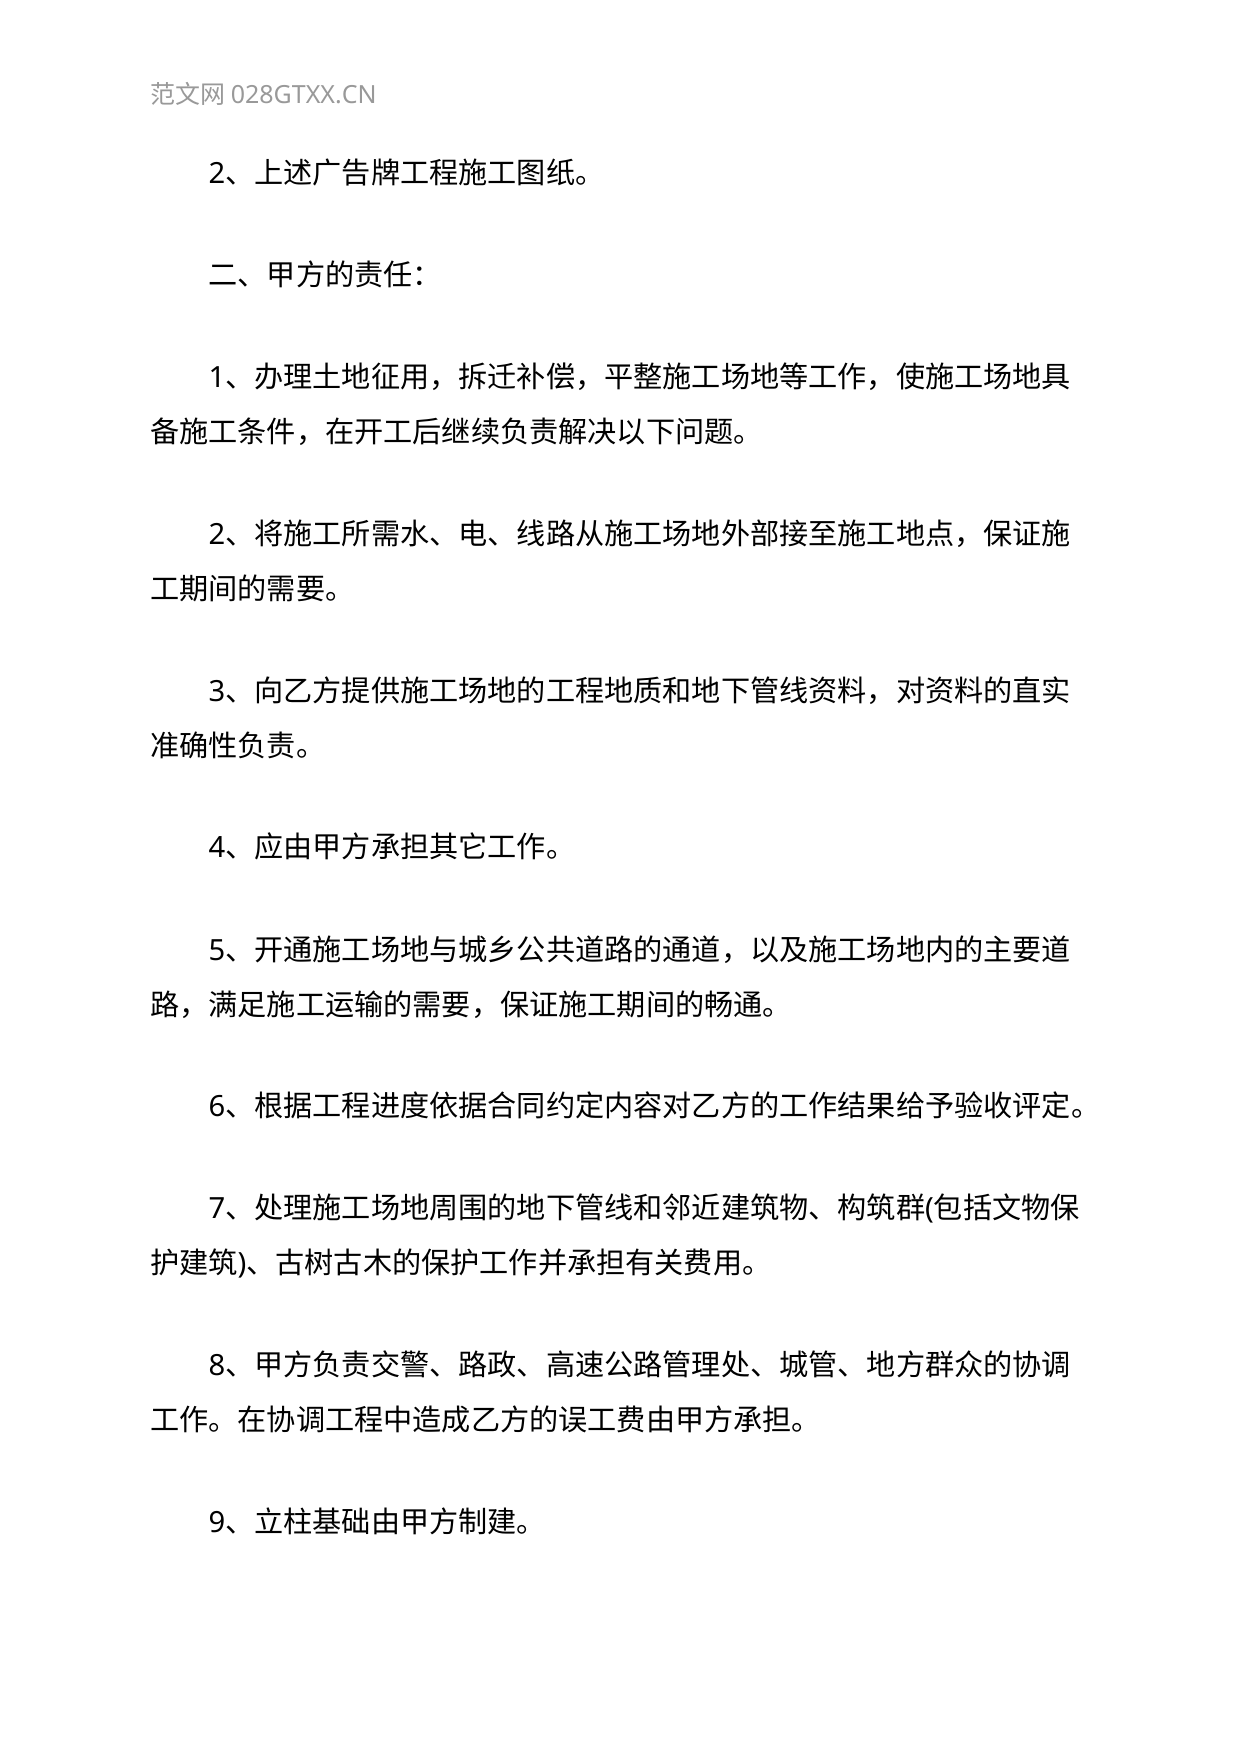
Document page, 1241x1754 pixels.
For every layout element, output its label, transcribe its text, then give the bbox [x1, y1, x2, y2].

text 9、立柱基础由甲方制建。 [150, 1498, 1090, 1541]
text 5、开通施工场地与城乡公共道路的通道，以及施工场地内的主要道路，满足施工运输的需要，保证施工期间的畅通。 [150, 926, 1090, 1023]
text 1、办理土地征用，拆迁补偿，平整施工场地等工作，使施工场地具备施工条件，在开工后继续负责解决以下问题。 [150, 354, 1090, 451]
text 6、根据工程进度依据合同约定内容对乙方的工作结果给予验收评定。 [150, 1083, 1090, 1125]
text 2、上述广告牌工程施工图纸。 [150, 150, 1090, 192]
text 3、向乙方提供施工场地的工程地质和地下管线资料，对资料的直实准确性负责。 [150, 667, 1090, 764]
text 8、甲方负责交警、路政、高速公路管理处、城管、地方群众的协调工作。在协调工程中造成乙方的误工费由甲方承担。 [150, 1342, 1090, 1439]
text 4、应由甲方承担其它工作。 [150, 824, 1090, 866]
text 7、处理施工场地周围的地下管线和邻近建筑物、构筑群(包括文物保护建筑)、古树古木的保护工作并承担有关费用。 [150, 1185, 1090, 1282]
text 二、甲方的责任： [150, 252, 1090, 294]
text 2、将施工所需水、电、线路从施工场地外部接至施工地点，保证施工期间的需要。 [150, 511, 1090, 608]
